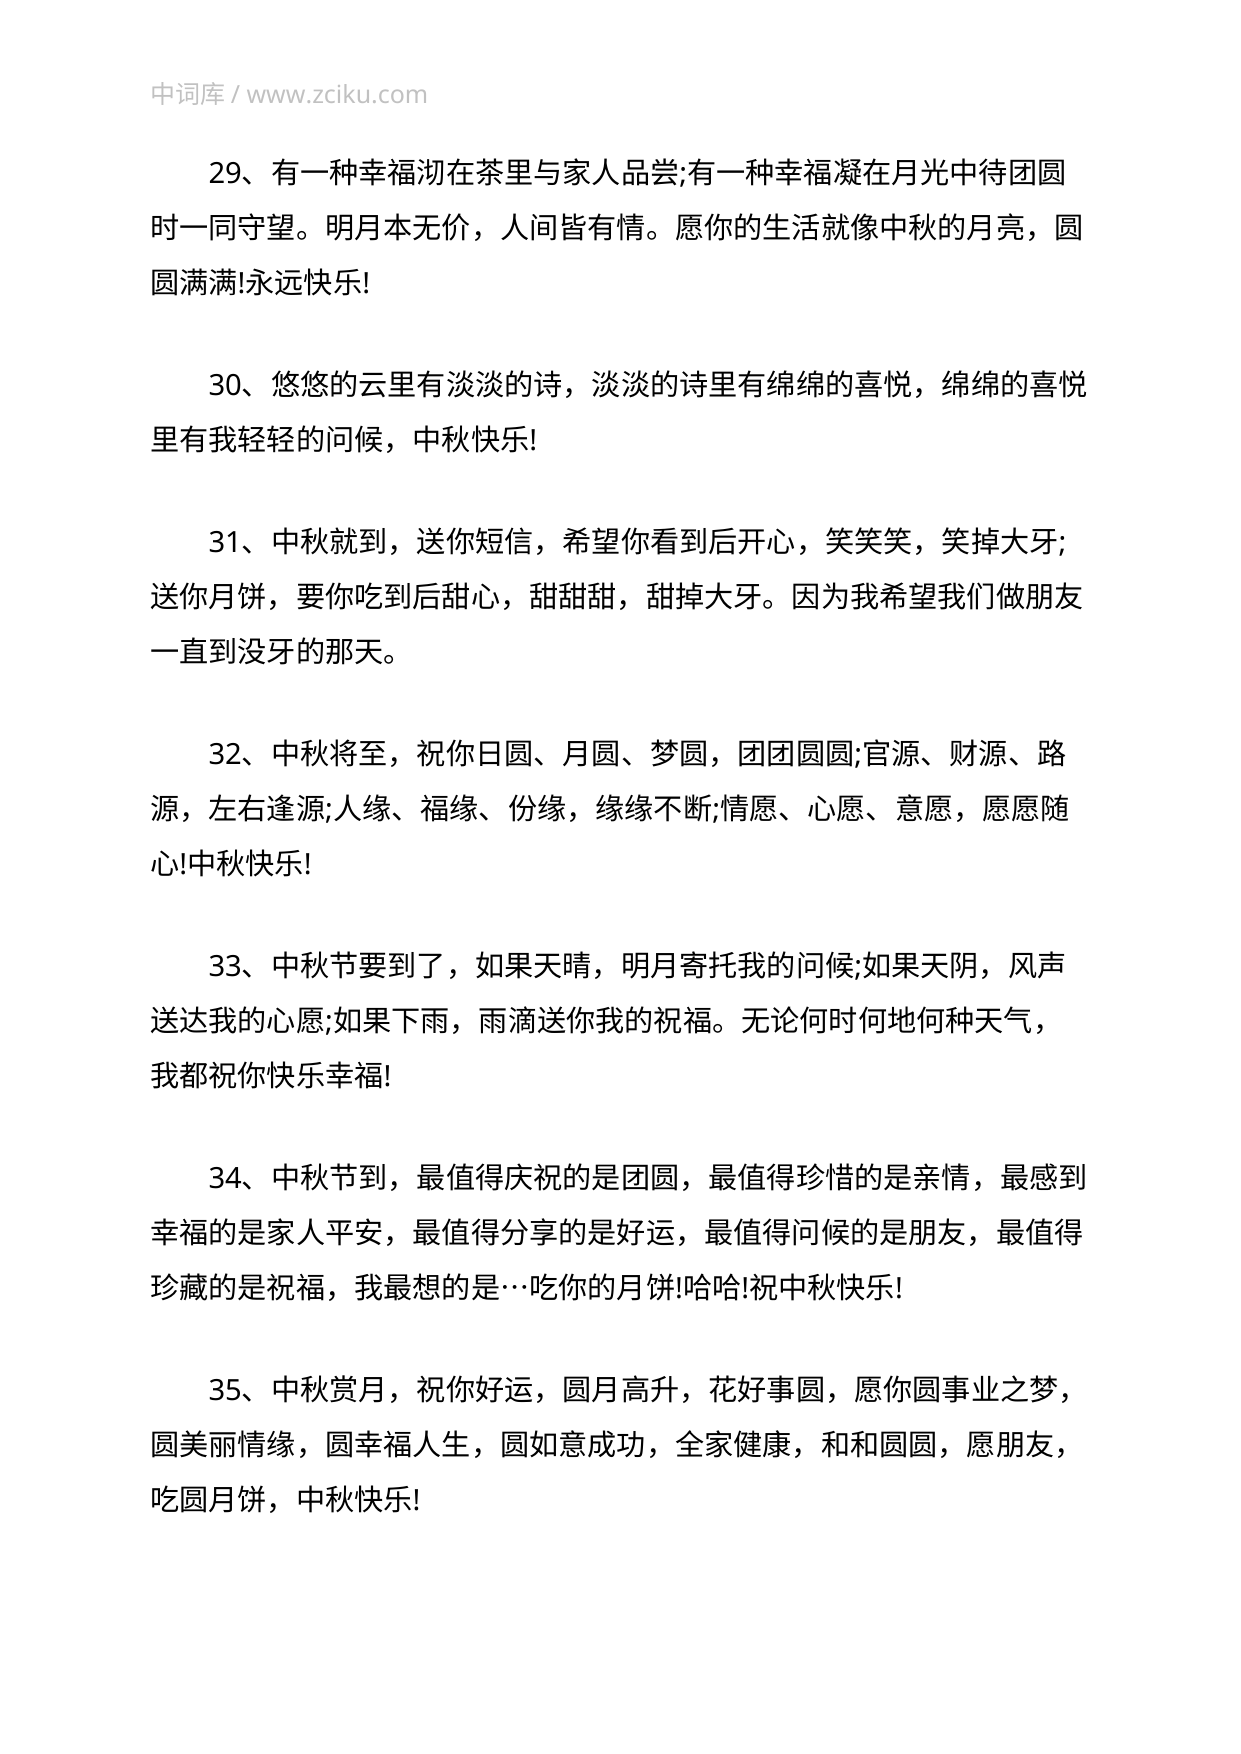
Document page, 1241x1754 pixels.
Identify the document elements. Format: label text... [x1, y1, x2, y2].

text 33、中秋节要到了，如果天晴，明月寄托我的问候;如果天阴，风声送达我的心愿;如果下雨，雨滴送你我的祝福。无论何时何地何种天气，我都祝你快乐幸福! [150, 942, 1090, 1095]
text 30、悠悠的云里有淡淡的诗，淡淡的诗里有绵绵的喜悦，绵绵的喜悦里有我轻轻的问候，中秋快乐! [150, 362, 1090, 459]
text 31、中秋就到，送你短信，希望你看到后开心，笑笑笑，笑掉大牙;送你月饼，要你吃到后甜心，甜甜甜，甜掉大牙。因为我希望我们做朋友一直到没牙的那天。 [150, 519, 1090, 671]
text 32、中秋将至，祝你日圆、月圆、梦圆，团团圆圆;官源、财源、路源，左右逢源;人缘、福缘、份缘，缘缘不断;情愿、心愿、意愿，愿愿随心!中秋快乐! [150, 731, 1090, 883]
text 35、中秋赏月，祝你好运，圆月高升，花好事圆，愿你圆事业之梦，圆美丽情缘，圆幸福人生，圆如意成功，全家健康，和和圆圆，愿朋友，吃圆月饼，中秋快乐! [150, 1366, 1090, 1519]
text 29、有一种幸福沏在茶里与家人品尝;有一种幸福凝在月光中待团圆时一同守望。明月本无价，人间皆有情。愿你的生活就像中秋的月亮，圆圆满满!永远快乐! [150, 150, 1090, 302]
text 34、中秋节到，最值得庆祝的是团圆，最值得珍惜的是亲情，最感到幸福的是家人平安，最值得分享的是好运，最值得问候的是朋友，最值得珍藏的是祝福，我最想的是…吃你的月饼!哈哈!祝中秋快乐! [150, 1154, 1090, 1307]
